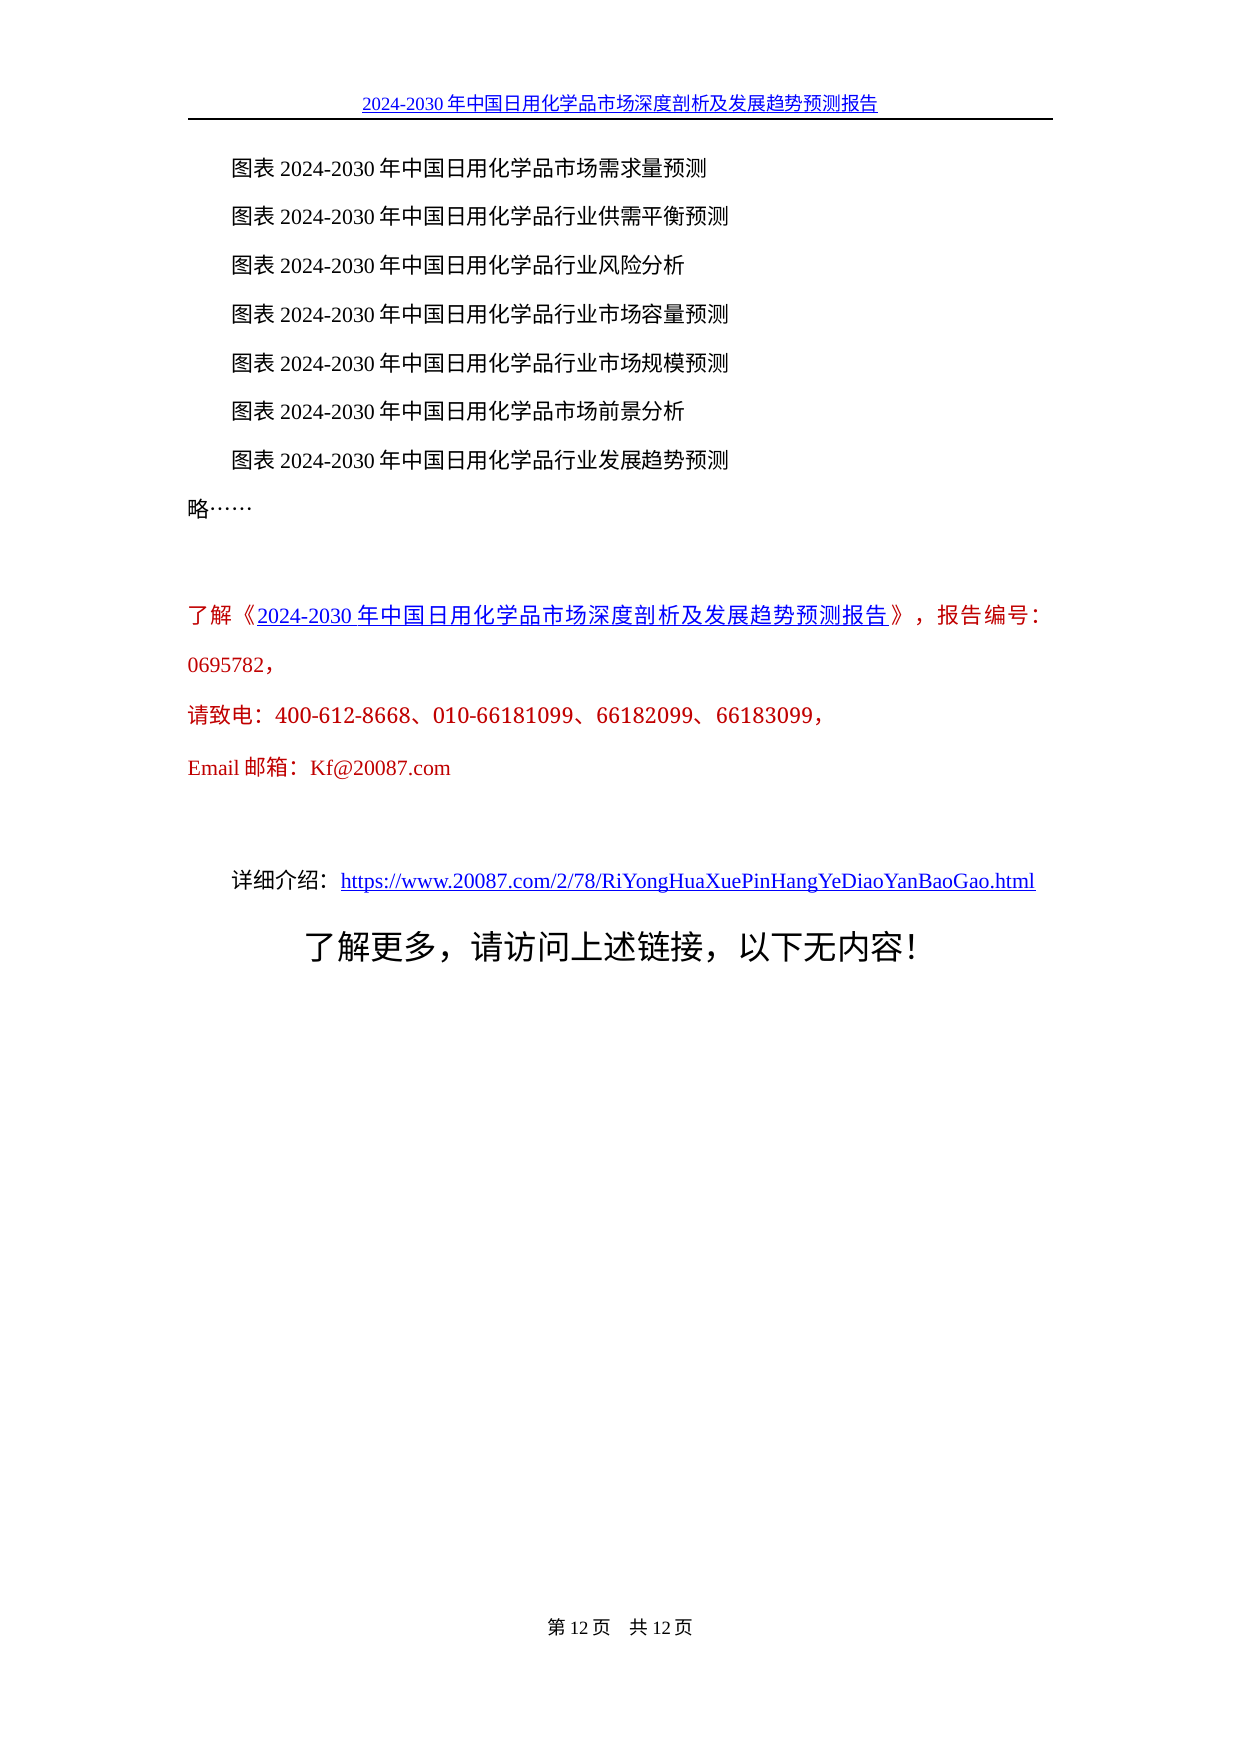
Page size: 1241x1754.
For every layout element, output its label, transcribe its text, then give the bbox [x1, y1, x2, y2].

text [187, 150, 1053, 524]
text 请致电：400-612-8668、010-66181099、66182099、66183099， [187, 698, 1053, 731]
title 了解更多，请访问上述链接，以下无内容！ [187, 913, 1053, 978]
text 了解《2024-2030年中国日用化学品市场深度剖析及发展趋势预测报告》，报告编号：0695782， [187, 598, 1053, 679]
text 详细介绍：https://www.20087.com/2/78/RiYongHuaXuePinHangYeDiaoYanBaoGao.html [187, 863, 1053, 895]
text Email邮箱：Kf@20087.com [187, 750, 1053, 782]
